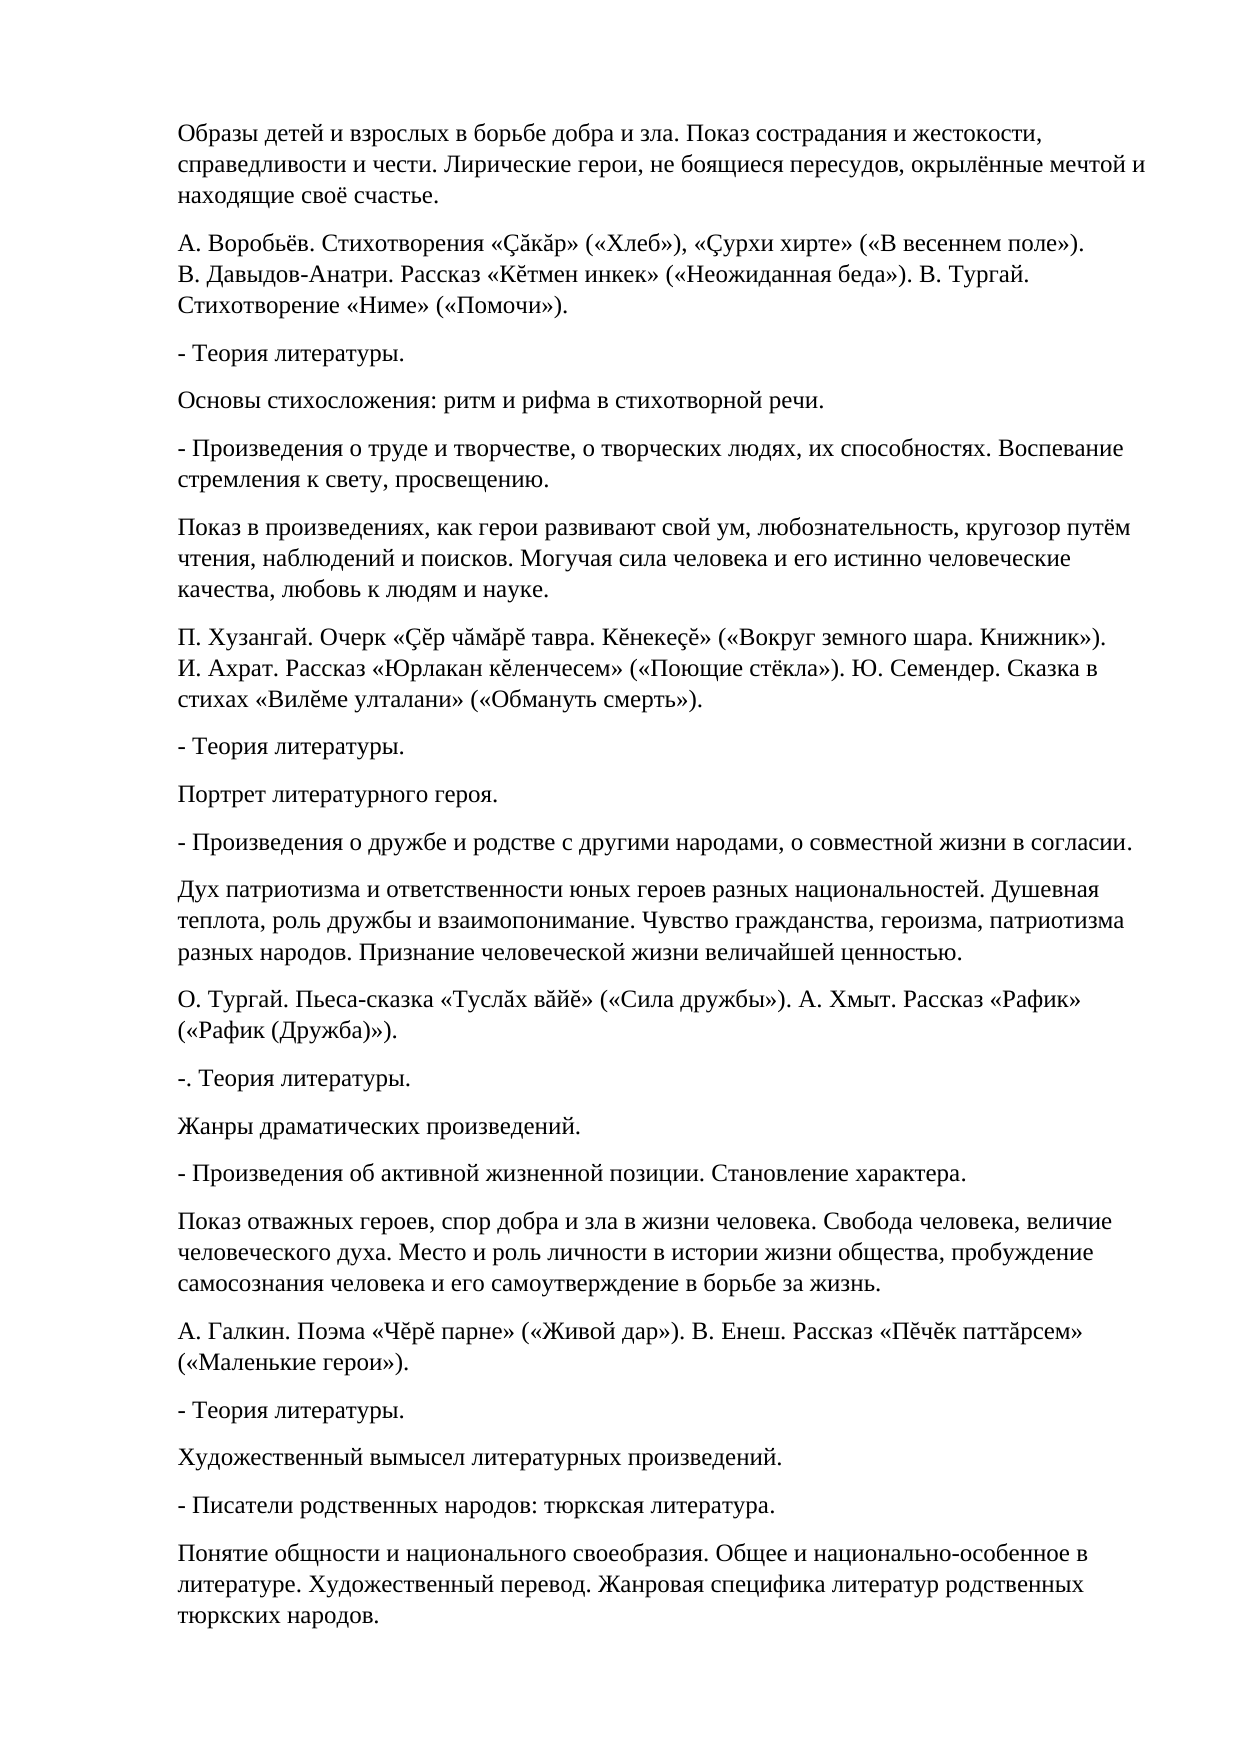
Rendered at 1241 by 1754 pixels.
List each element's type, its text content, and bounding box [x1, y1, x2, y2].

text О. Тургай. Пьеса-сказка «Туслăх вăйĕ» («Сила дружбы»). А. Хмыт. Рассказ «Рафик» («Рафик (Дружба)»). [177, 984, 1152, 1044]
text А. Воробьёв. Стихотворения «Çăкăр» («Хлеб»), «Çурхи хирте» («В весеннем поле»). В. Давыдов-Анатри. Рассказ «Кĕтмен инкек» («Неожиданная беда»). В. Тургай. Стихотворение «Ниме» («Помочи»). [177, 228, 1152, 319]
text - Произведения об активной жизненной позиции. Становление характера. [177, 1158, 1152, 1187]
text П. Хузангай. Очерк «Çĕр чăмăрĕ тавра. Кĕнекеçĕ» («Вокруг земного шара. Книжник»). И. Ахрат. Рассказ «Юрлакан кĕленчесем» («Поющие стёкла»). Ю. Семендер. Сказка в стихах «Вилĕме улталани» («Обмануть смерть»). [177, 622, 1152, 712]
text - Писатели родственных народов: тюркская литература. [177, 1490, 1152, 1519]
text - Произведения о дружбе и родстве с другими народами, о совместной жизни в согласии. [177, 827, 1152, 856]
text Художественный вымысел литературных произведений. [177, 1442, 1152, 1471]
text Портрет литературного героя. [177, 779, 1152, 808]
text - Теория литературы. [177, 731, 1152, 760]
text -. Теория литературы. [177, 1063, 1152, 1092]
text Показ отважных героев, спор добра и зла в жизни человека. Свобода человека, величие человеческого духа. Место и роль личности в истории жизни общества, пробуждение самосознания человека и его самоутверждение в борьбе за жизнь. [177, 1206, 1152, 1297]
text Образы детей и взрослых в борьбе добра и зла. Показ сострадания и жестокости, справедливости и чести. Лирические герои, не боящиеся пересудов, окрылённые мечтой и находящие своё счастье. [177, 118, 1152, 209]
text - Произведения о труде и творчестве, о творческих людях, их способностях. Воспевание стремления к свету, просвещению. [177, 433, 1152, 493]
text Понятие общности и национального своеобразия. Общее и национально-особенное в литературе. Художественный перевод. Жанровая специфика литератур родственных тюркских народов. [177, 1538, 1152, 1629]
text Дух патриотизма и ответственности юных героев разных национальностей. Душевная теплота, роль дружбы и взаимопонимание. Чувство гражданства, героизма, патриотизма разных народов. Признание человеческой жизни величайшей ценностью. [177, 874, 1152, 965]
text Показ в произведениях, как герои развивают свой ум, любознательность, кругозор путём чтения, наблюдений и поисков. Могучая сила человека и его истинно человеческие качества, любовь к людям и науке. [177, 512, 1152, 603]
text Жанры драматических произведений. [177, 1111, 1152, 1139]
text - Теория литературы. [177, 338, 1152, 366]
text Основы стихосложения: ритм и рифма в стихотворной речи. [177, 385, 1152, 414]
text - Теория литературы. [177, 1395, 1152, 1423]
text А. Галкин. Поэма «Чĕрĕ парне» («Живой дар»). В. Енеш. Рассказ «Пĕчĕк паттăрсем» («Маленькие герои»). [177, 1316, 1152, 1376]
